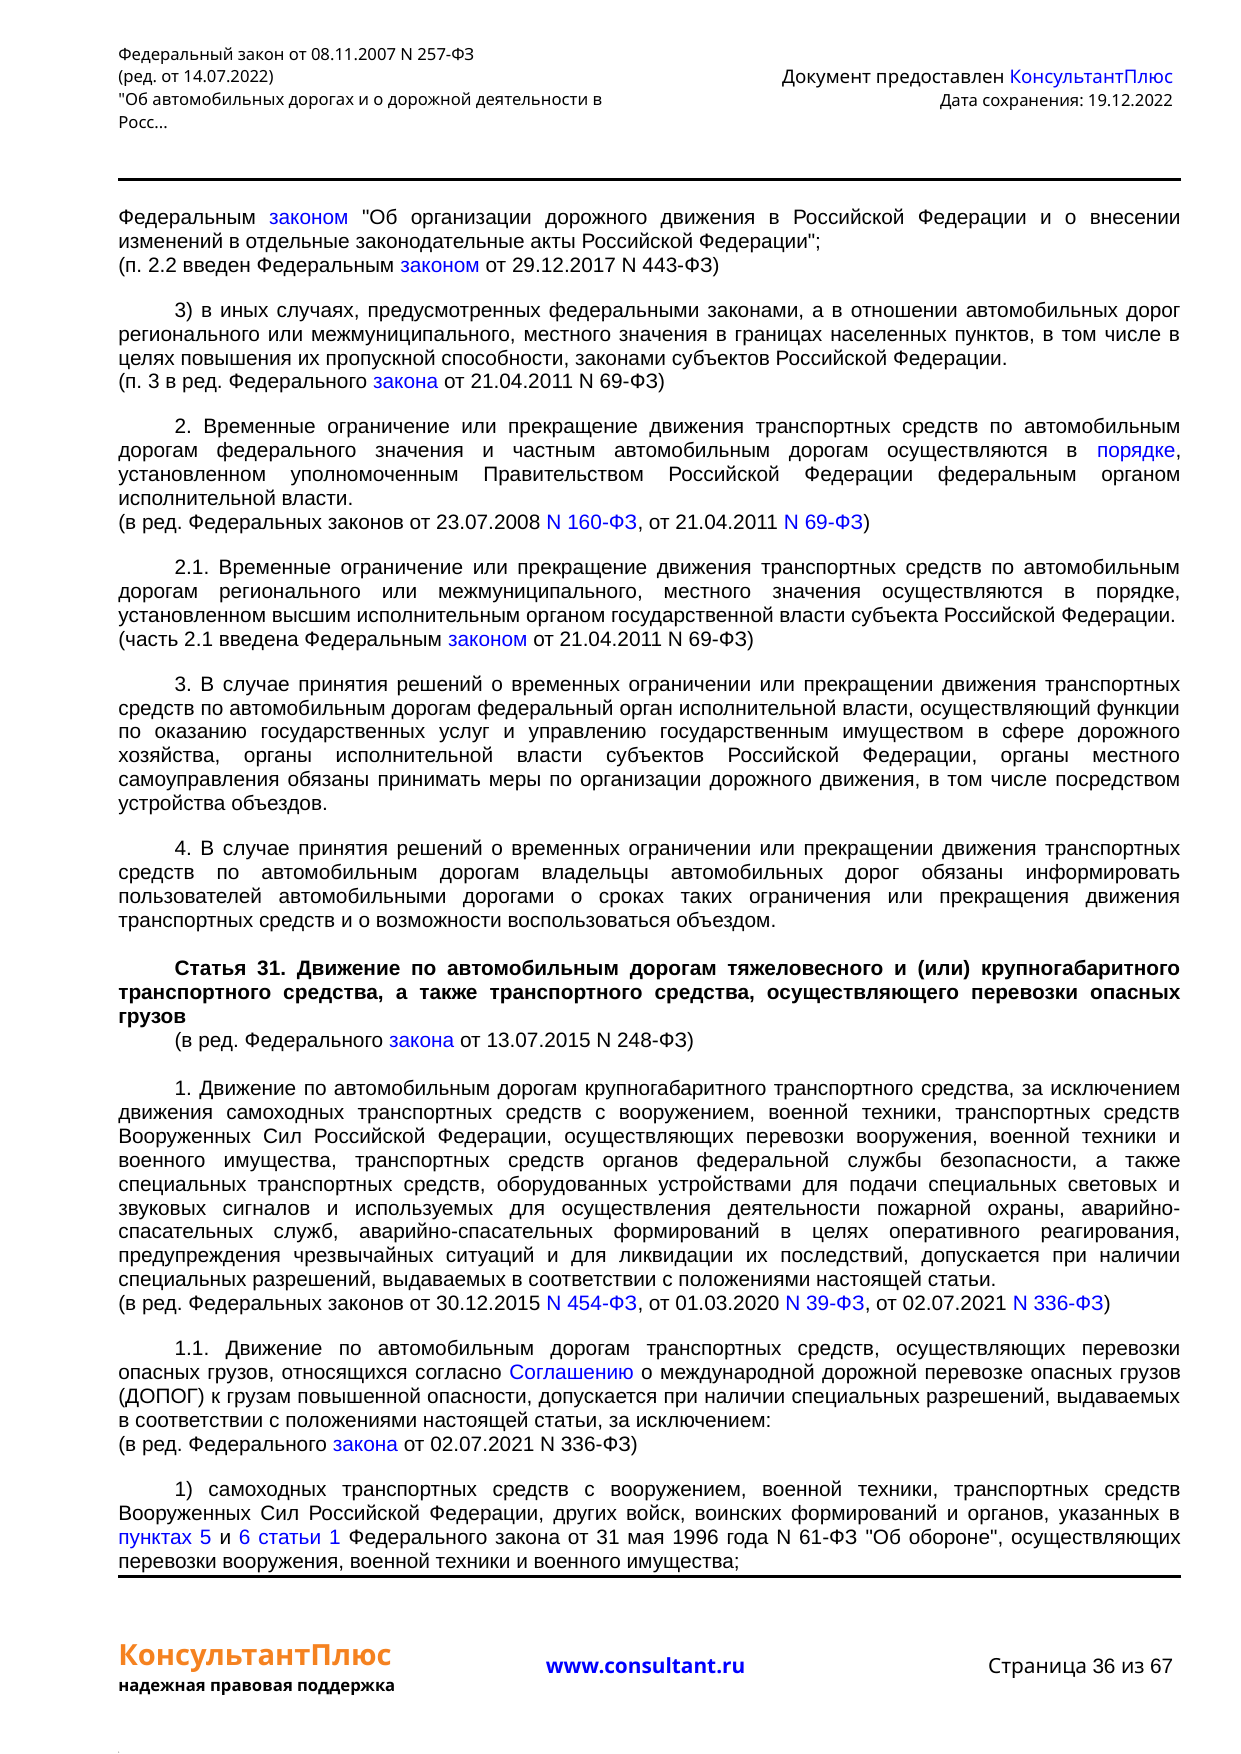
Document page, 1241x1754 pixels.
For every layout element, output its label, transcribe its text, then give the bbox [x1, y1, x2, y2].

text 3. В случае принятия решений о временных ограничении или прекращении движения транспортных средств по автомобильным дорогам федеральный орган исполнительной власти, осуществляющий функции по оказанию государственных услуг и управлению государственным имуществом в сфере дорожного хозяйства, органы исполнительной власти субъектов Российской Федерации, органы местного самоуправления обязаны принимать меры по организации дорожного движения, в том числе посредством устройства объездов. [118, 671, 1181, 815]
text (в ред. Федеральных законов от 23.07.2008 N 160-ФЗ, от 21.04.2011 N 69-ФЗ) [118, 510, 1181, 534]
text 3) в иных случаях, предусмотренных федеральными законами, а в отношении автомобильных дорог регионального или межмуниципального, местного значения в границах населенных пунктов, в том числе в целях повышения их пропускной способности, законами субъектов Российской Федерации. [118, 297, 1181, 369]
text (часть 2.1 введена Федеральным законом от 21.04.2011 N 69-ФЗ) [118, 627, 1181, 651]
text (п. 2.2 введен Федеральным законом от 29.12.2017 N 443-ФЗ) [118, 253, 1181, 277]
text (в ред. Федерального закона от 13.07.2015 N 248-ФЗ) [118, 1028, 1181, 1052]
text 2. Временные ограничение или прекращение движения транспортных средств по автомобильным дорогам федерального значения и частным автомобильным дорогам осуществляются в порядке, установленном уполномоченным Правительством Российской Федерации федеральным органом исполнительной власти. [118, 414, 1181, 510]
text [118, 205, 1181, 253]
title Статья 31. Движение по автомобильным дорогам тяжеловесного и (или) крупногабаритного транспортного средства, а также транспортного средства, осуществляющего перевозки опасных грузов [118, 956, 1181, 1028]
text 1.1. Движение по автомобильным дорогам транспортных средств, осуществляющих перевозки опасных грузов, относящихся согласно Соглашению о международной дорожной перевозке опасных грузов (ДОПОГ) к грузам повышенной опасности, допускается при наличии специальных разрешений, выдаваемых в соответствии с положениями настоящей статьи, за исключением: [118, 1336, 1181, 1432]
text 1. Движение по автомобильным дорогам крупногабаритного транспортного средства, за исключением движения самоходных транспортных средств с вооружением, военной техники, транспортных средств Вооруженных Сил Российской Федерации, осуществляющих перевозки вооружения, военной техники и военного имущества, транспортных средств органов федеральной службы безопасности, а также специальных транспортных средств, оборудованных устройствами для подачи специальных световых и звуковых сигналов и используемых для осуществления деятельности пожарной охраны, аварийно-спасательных служб, аварийно-спасательных формирований в целях оперативного реагирования, предупреждения чрезвычайных ситуаций и для ликвидации их последствий, допускается при наличии специальных разрешений, выдаваемых в соответствии с положениями настоящей статьи. [118, 1076, 1181, 1291]
text (п. 3 в ред. Федерального закона от 21.04.2011 N 69-ФЗ) [118, 369, 1181, 393]
text (в ред. Федеральных законов от 30.12.2015 N 454-ФЗ, от 01.03.2020 N 39-ФЗ, от 02.07.2021 N 336-ФЗ) [118, 1291, 1181, 1315]
text (в ред. Федерального закона от 02.07.2021 N 336-ФЗ) [118, 1432, 1181, 1456]
text 1) самоходных транспортных средств с вооружением, военной техники, транспортных средств Вооруженных Сил Российской Федерации, других войск, воинских формирований и органов, указанных в пунктах 5 и 6 статьи 1 Федерального закона от 31 мая 1996 года N 61-ФЗ "Об обороне", осуществляющих перевозки вооружения, военной техники и военного имущества; [118, 1477, 1181, 1572]
text 2.1. Временные ограничение или прекращение движения транспортных средств по автомобильным дорогам регионального или межмуниципального, местного значения осуществляются в порядке, установленном высшим исполнительным органом государственной власти субъекта Российской Федерации. [118, 555, 1181, 627]
text 4. В случае принятия решений о временных ограничении или прекращении движения транспортных средств по автомобильным дорогам владельцы автомобильных дорог обязаны информировать пользователей автомобильными дорогами о сроках таких ограничения или прекращения движения транспортных средств и о возможности воспользоваться объездом. [118, 836, 1181, 932]
